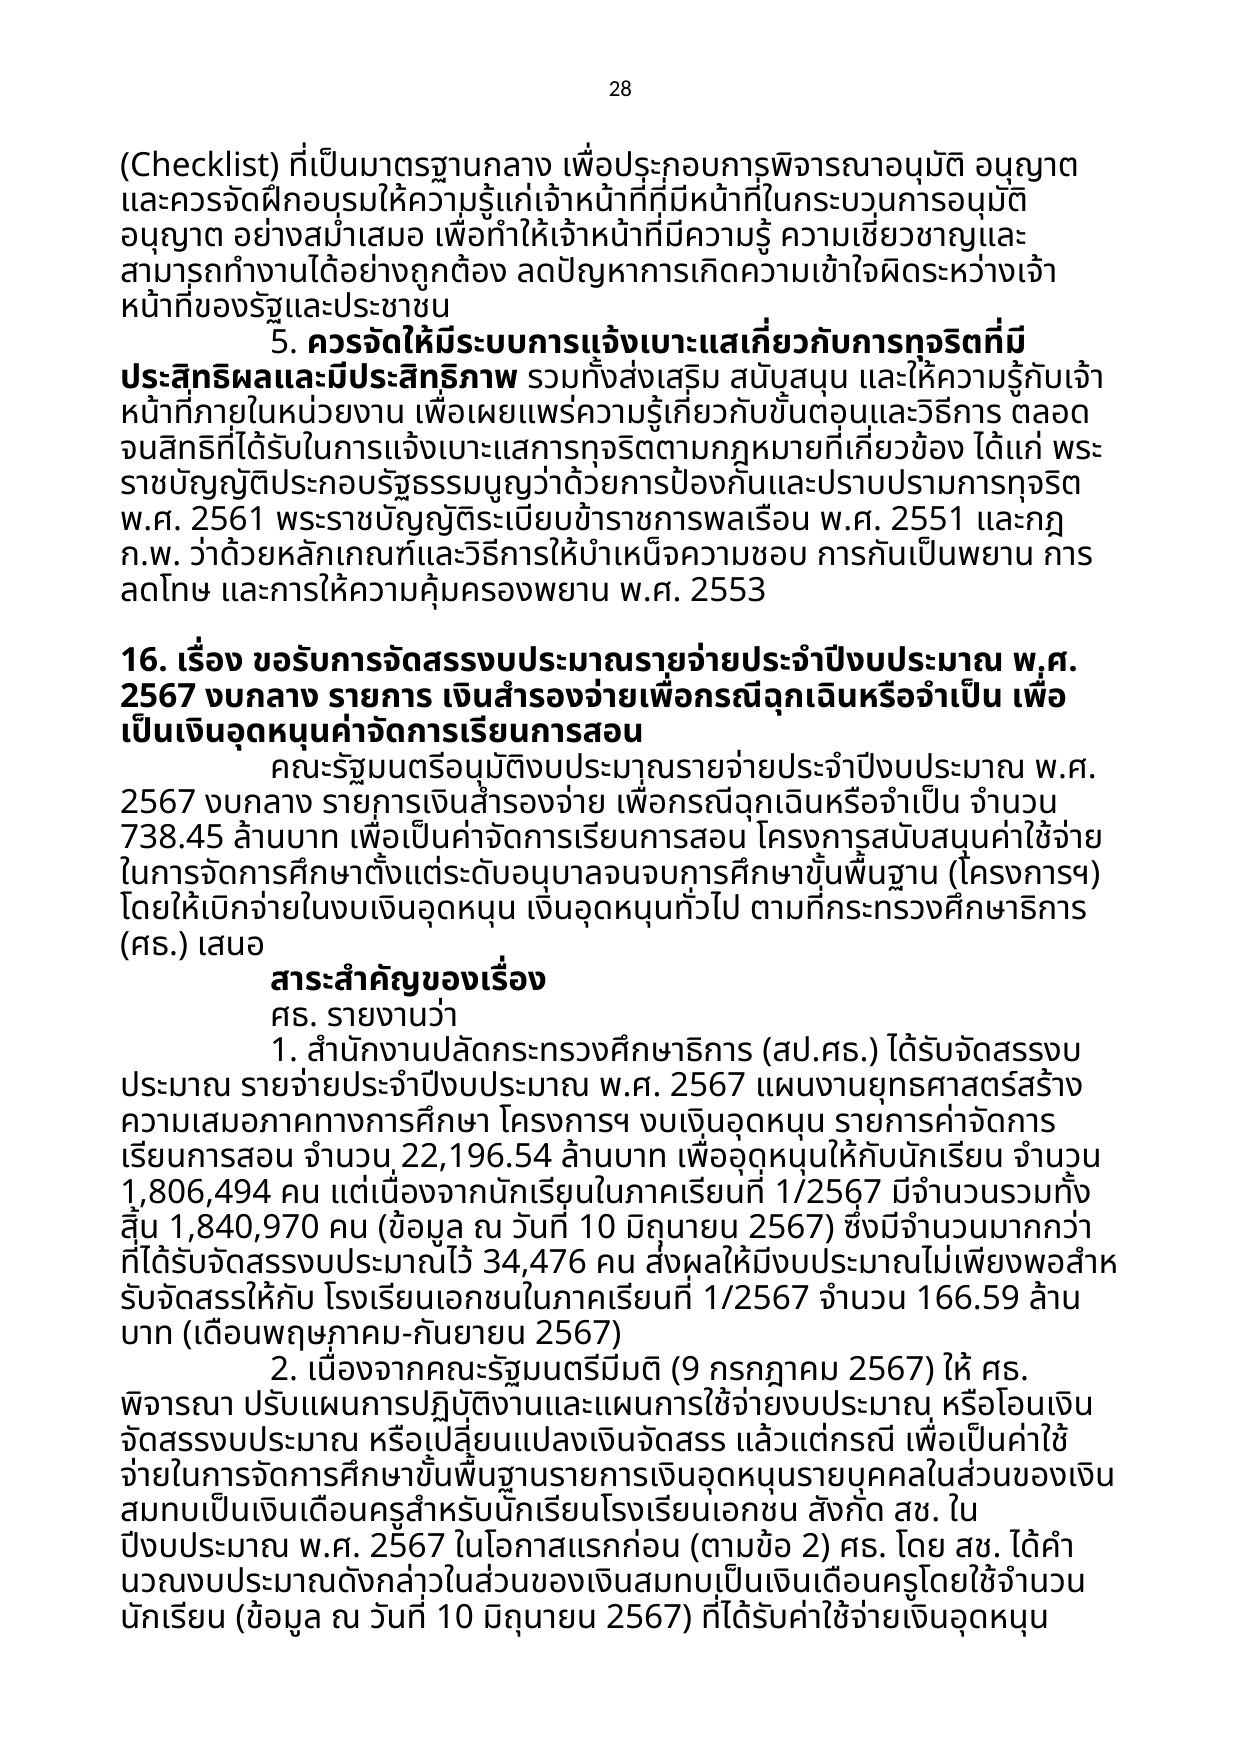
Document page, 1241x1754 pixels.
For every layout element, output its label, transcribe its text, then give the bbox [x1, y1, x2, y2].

text 16. เรื่อง ขอรับการจัดสรรงบประมาณรายจ่ายประจําปีงบประมาณ พ.ศ. 2567 งบกลาง รายการ เงินสํารองจ่ายเพื่อกรณีฉุกเฉินหรือจําเป็น เพื่อเป็นเงินอุดหนุนค่าจัดการเรียนการสอน [120, 643, 1120, 750]
text คณะรัฐมนตรีอนุมัติงบประมาณรายจ่ายประจําปีงบประมาณ พ.ศ. 2567 งบกลาง รายการเงินสํารองจ่าย เพื่อกรณีฉุกเฉินหรือจําเป็น จํานวน 738.45 ล้านบาท เพื่อเป็นค่าจัดการเรียนการสอน โครงการสนับสนุนค่าใช้จ่ายในการจัดการศึกษาตั้งแต่ระดับอนุบาลจนจบการศึกษาขั้นพื้นฐาน (โครงการฯ) โดยให้เบิกจ่ายในงบเงินอุดหนุน เงินอุดหนุนทั่วไป ตามที่กระทรวงศึกษาธิการ (ศธ.) เสนอ [120, 750, 1120, 962]
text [120, 148, 1120, 325]
text 1. สํานักงานปลัดกระทรวงศึกษาธิการ (สป.ศธ.) ได้รับจัดสรรงบประมาณ รายจ่ายประจําปีงบประมาณ พ.ศ. 2567 แผนงานยุทธศาสตร์สร้างความเสมอภาคทางการศึกษา โครงการฯ งบเงินอุดหนุน รายการค่าจัดการเรียนการสอน จํานวน 22,196.54 ล้านบาท เพื่ออุดหนุนให้กับนักเรียน จํานวน 1,806,494 คน แต่เนื่องจากนักเรียนในภาคเรียนที่ 1/2567 มีจํานวนรวมทั้งสิ้น 1,840,970 คน (ข้อมูล ณ วันที่ 10 มิถุนายน 2567) ซึ่งมีจํานวนมากกว่า ที่ได้รับจัดสรรงบประมาณไว้ 34,476 คน ส่งผลให้มีงบประมาณไม่เพียงพอสําหรับจัดสรรให้กับ โรงเรียนเอกชนในภาคเรียนที่ 1/2567 จํานวน 166.59 ล้านบาท (เดือนพฤษภาคม-กันยายน 2567) [120, 1033, 1120, 1352]
text สาระสําคัญของเรื่อง [195, 962, 1120, 998]
text 5. ควรจัดให้มีระบบการแจ้งเบาะแสเกี่ยวกับการทุจริตที่มีประสิทธิผลและมีประสิทธิภาพ รวมทั้งส่งเสริม สนับสนุน และให้ความรู้กับเจ้าหน้าที่ภายในหน่วยงาน เพื่อเผยแพร่ความรู้เกี่ยวกับขั้นตอนและวิธีการ ตลอดจนสิทธิที่ได้รับในการแจ้งเบาะแสการทุจริตตามกฎหมายที่เกี่ยวข้อง ได้แก่ พระราชบัญญัติประกอบรัฐธรรมนูญว่าด้วยการป้องกันและปราบปรามการทุจริต พ.ศ. 2561 พระราชบัญญัติระเบียบข้าราชการพลเรือน พ.ศ. 2551 และกฎ ก.พ. ว่าด้วยหลักเกณฑ์และวิธีการให้บำเหน็จความชอบ การกันเป็นพยาน การลดโทษ และการให้ความคุ้มครองพยาน พ.ศ. 2553 [120, 325, 1120, 608]
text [120, 1352, 1120, 1635]
text ศธ. รายงานว่า [195, 998, 1120, 1033]
